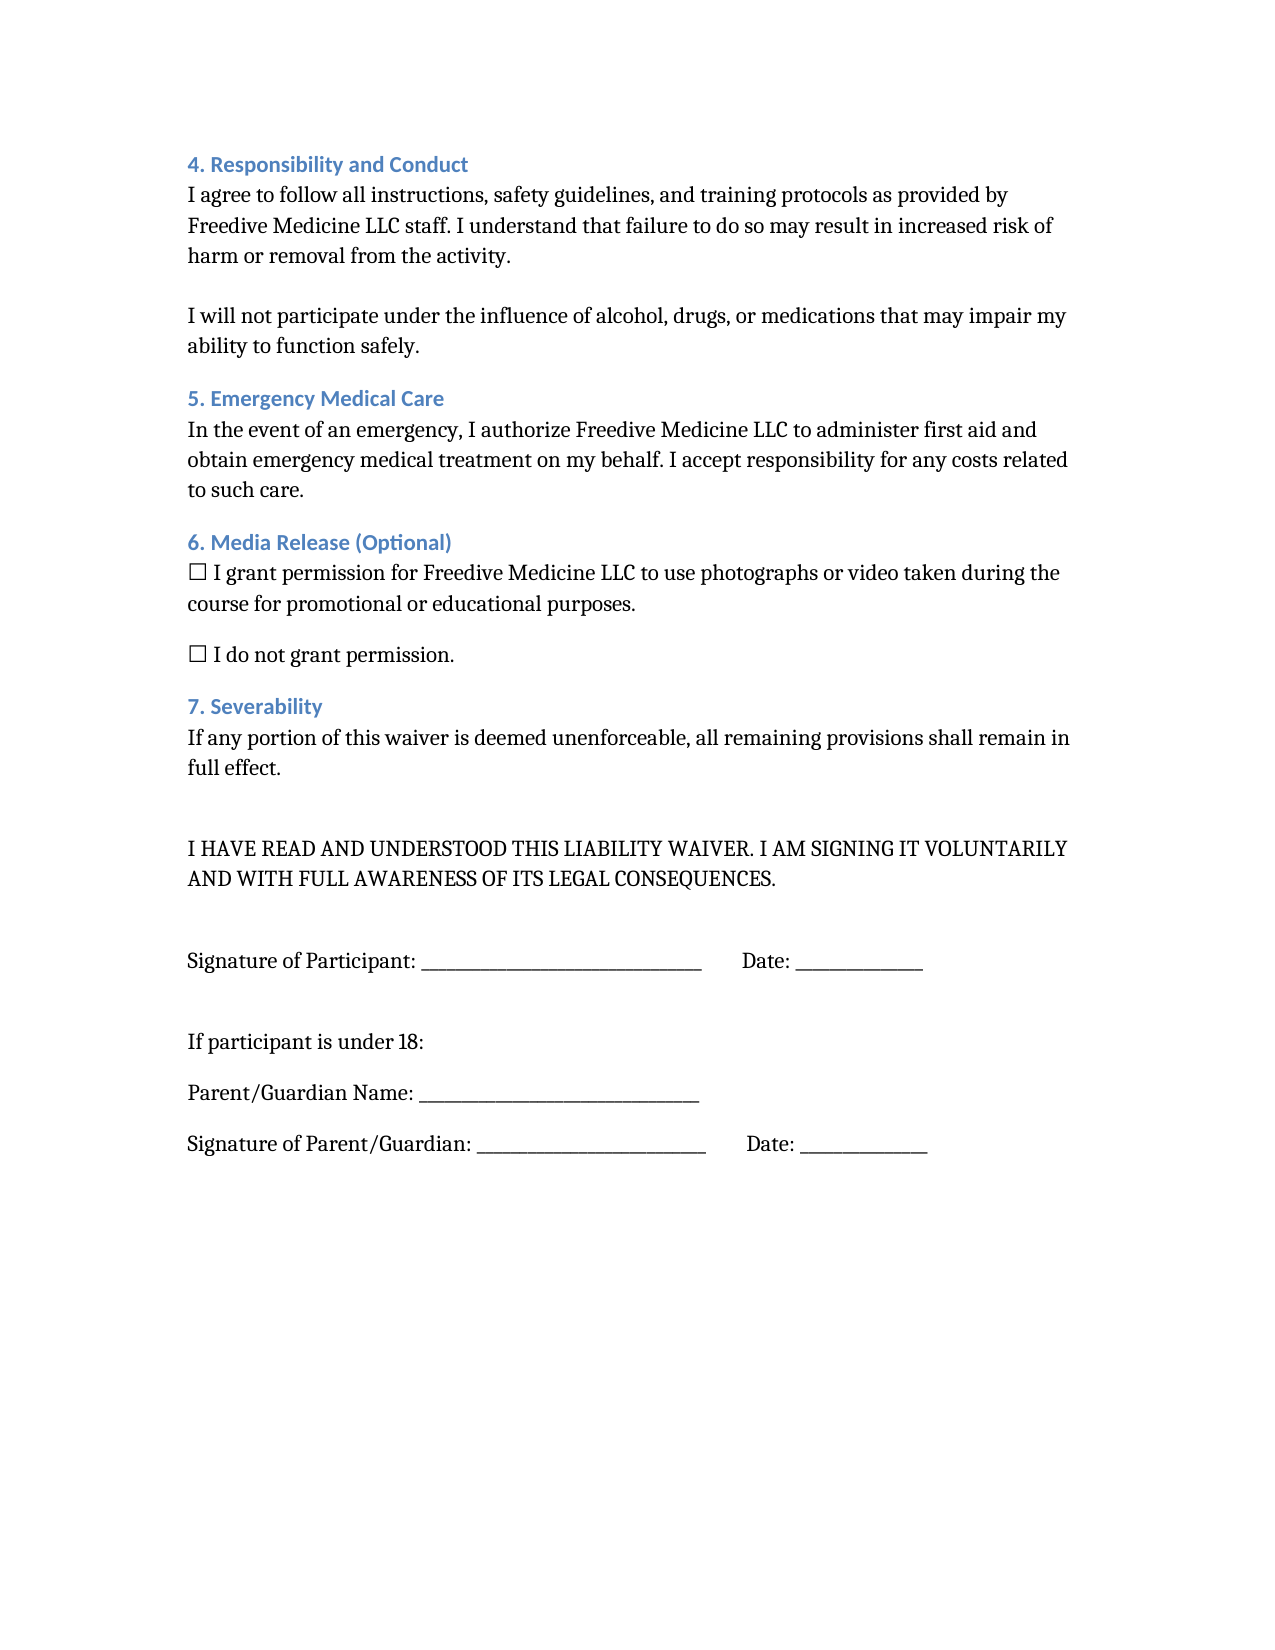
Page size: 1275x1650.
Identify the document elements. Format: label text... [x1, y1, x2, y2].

subtitle 4. Responsibility and Conduct [187, 150, 1087, 178]
subtitle 5. Emergency Medical Care [187, 384, 1087, 412]
text Parent/Guardian Name: _________________________________ [187, 1080, 1087, 1106]
text If any portion of this waiver is deemed unenforceable, all remaining provisions shall remain in full effect. [187, 724, 1087, 781]
subtitle 6. Media Release (Optional) [187, 528, 1087, 556]
text Signature of Parent/Guardian: ___________________________ Date: _______________ [187, 1131, 1087, 1157]
text If participant is under 18: [187, 998, 1087, 1055]
text ☐ I grant permission for Freedive Medicine LLC to use photographs or video taken during the course for promotional or educational purposes. [187, 560, 1087, 617]
text Signature of Participant: _________________________________ Date: _______________ [187, 947, 1087, 974]
text ☐ I do not grant permission. [187, 641, 1087, 668]
text In the event of an emergency, I authorize Freedive Medicine LLC to administer first aid and obtain emergency medical treatment on my behalf. I accept responsibility for any costs related to such care. [187, 416, 1087, 503]
text I HAVE READ AND UNDERSTOOD THIS LIABILITY WAIVER. I AM SIGNING IT VOLUNTARILY AND WITH FULL AWARENESS OF ITS LEGAL CONSEQUENCES. [187, 806, 1087, 923]
subtitle 7. Severability [187, 692, 1087, 720]
text I agree to follow all instructions, safety guidelines, and training protocols as provided by Freedive Medicine LLC staff. I understand that failure to do so may result in increased risk of harm or removal from the activity. I will not participate under the influence of alcohol, drugs, or medications that may impair my ability to function safely. [187, 182, 1087, 359]
